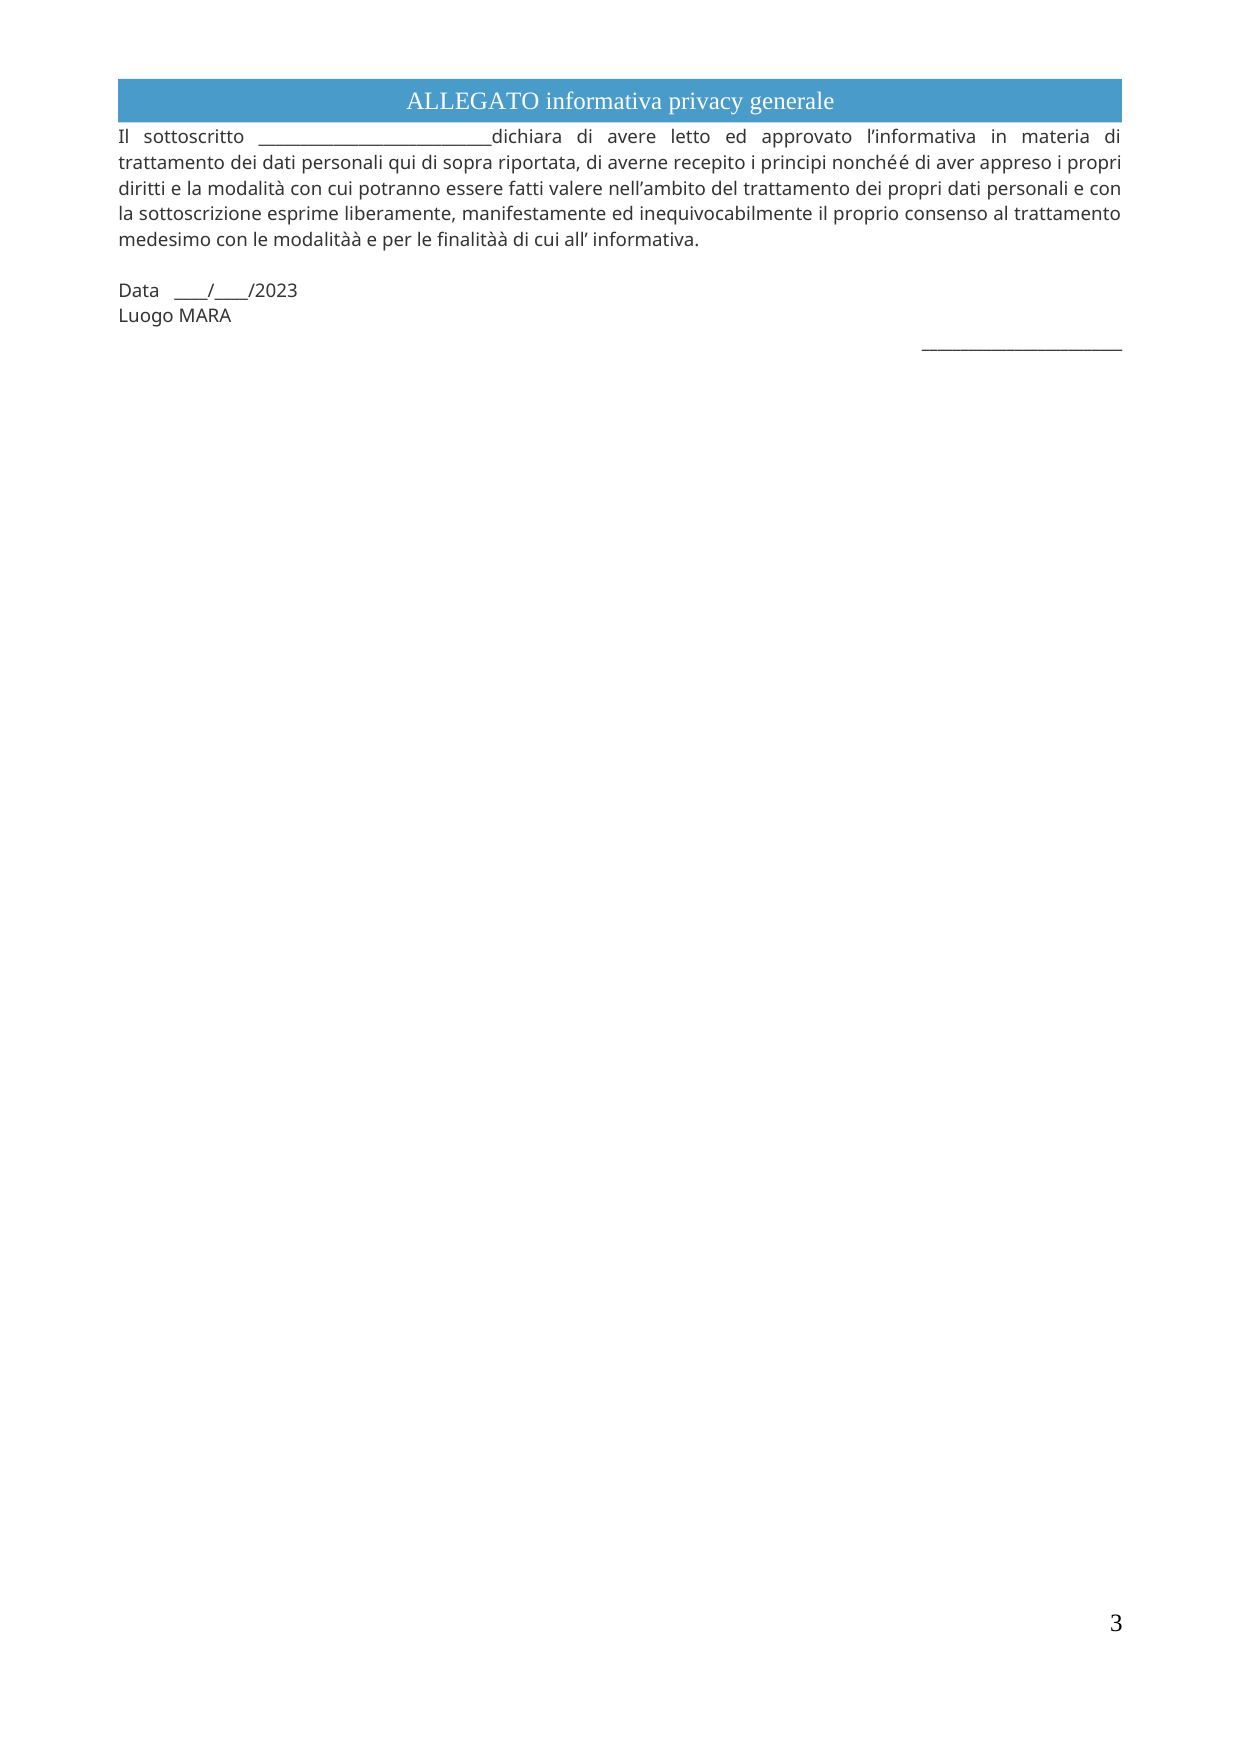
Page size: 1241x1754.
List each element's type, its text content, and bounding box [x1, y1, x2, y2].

text __________________________ [118, 328, 1122, 353]
text Il sottoscritto ____________________________dichiara di avere letto ed approvato l’informativa in materia di trattamento dei dati personali qui di sopra riportata, di averne recepito i principi nonchéé di aver appreso i propri diritti e la modalità con cui potranno essere fatti valere nell’ambito del trattamento dei propri dati personali e con la sottoscrizione esprime liberamente, manifestamente ed inequivocabilmente il proprio consenso al trattamento medesimo con le modalitàà e per le finalitàà di cui all’ informativa. [118, 123, 1122, 251]
text Luogo MARA [118, 302, 1122, 328]
text Data ____/____/2023 [118, 277, 1122, 302]
